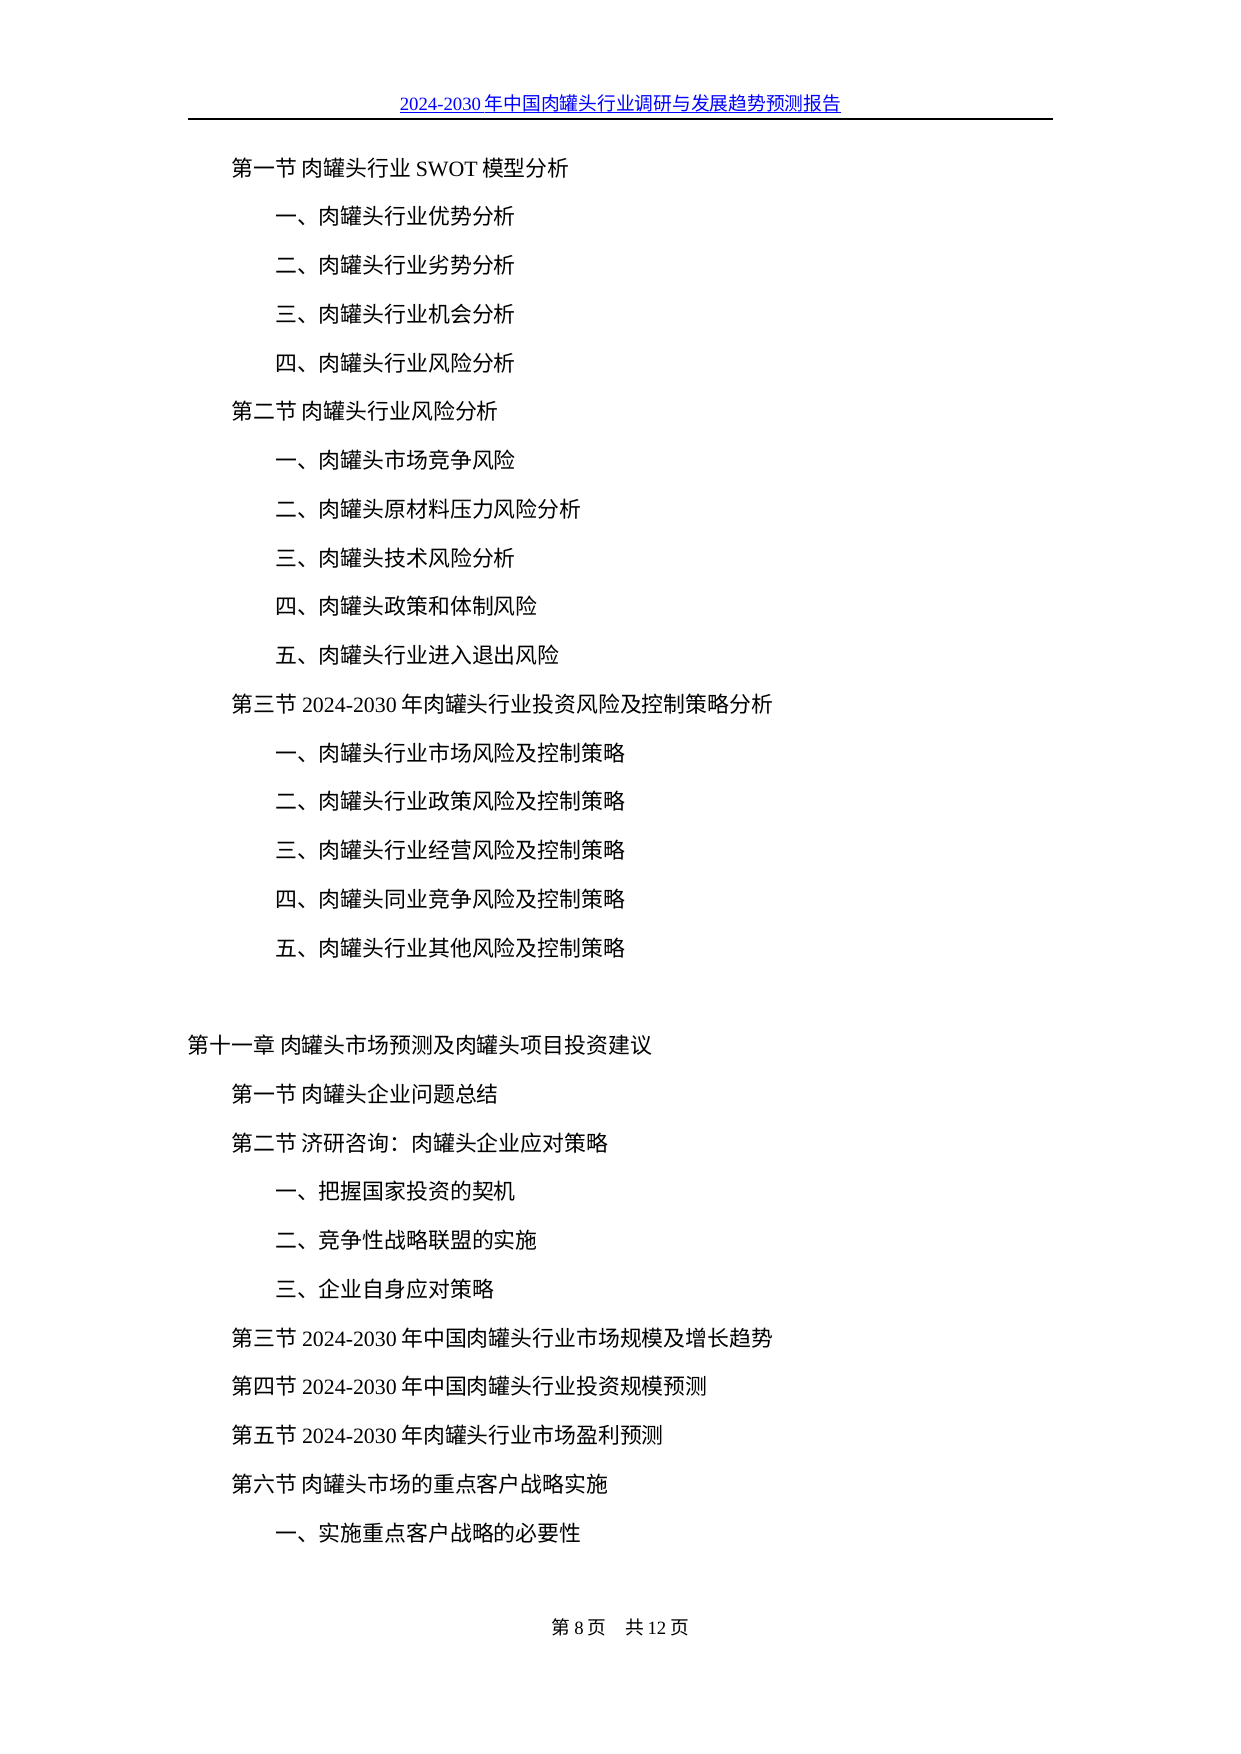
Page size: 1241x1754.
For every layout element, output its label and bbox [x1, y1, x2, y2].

text [187, 150, 1053, 1548]
